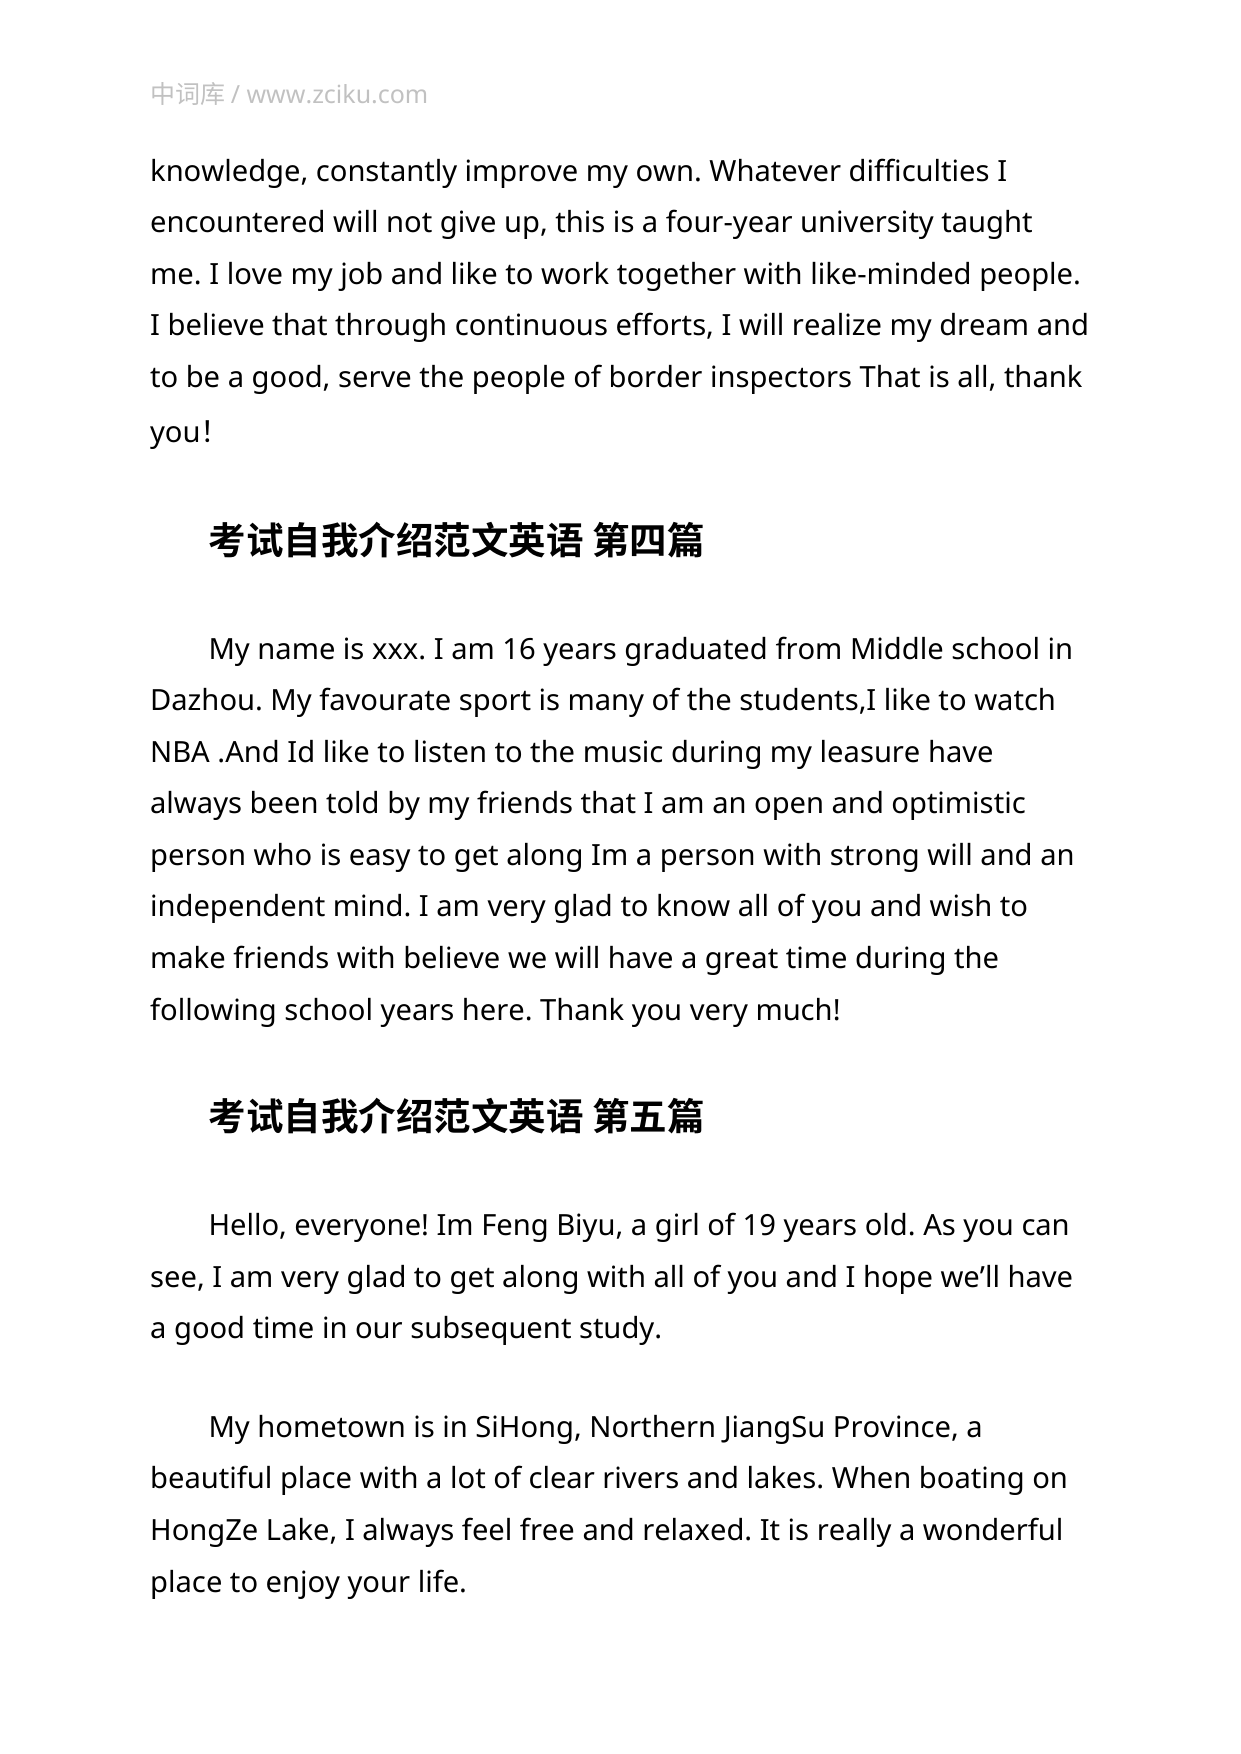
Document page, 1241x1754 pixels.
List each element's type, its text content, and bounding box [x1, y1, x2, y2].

text 考试自我介绍范文英语 第四篇 [150, 511, 1090, 565]
text 考试自我介绍范文英语 第五篇 [150, 1087, 1090, 1142]
text Hello, everyone! Im Feng Biyu, a girl of 19 years old. As you can see, I am very glad to get along with all of you and I hope we’ll have a good time in our subsequent study. [150, 1205, 1090, 1347]
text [150, 150, 1090, 451]
text My name is xxx. I am 16 years graduated from Middle school in Dazhou. My favourate sport is many of the students,I like to watch NBA .And Id like to listen to the music during my leasure have always been told by my friends that I am an open and optimistic person who is easy to get along Im a person with strong will and an independent mind. I am very glad to know all of you and wish to make friends with believe we will have a great time during the following school years here. Thank you very much! [150, 628, 1090, 1028]
text My hometown is in SiHong, Northern JiangSu Province, a beautiful place with a lot of clear rivers and lakes. When boating on HongZe Lake, I always feel free and relaxed. It is really a wonderful place to enjoy your life. [150, 1406, 1090, 1601]
